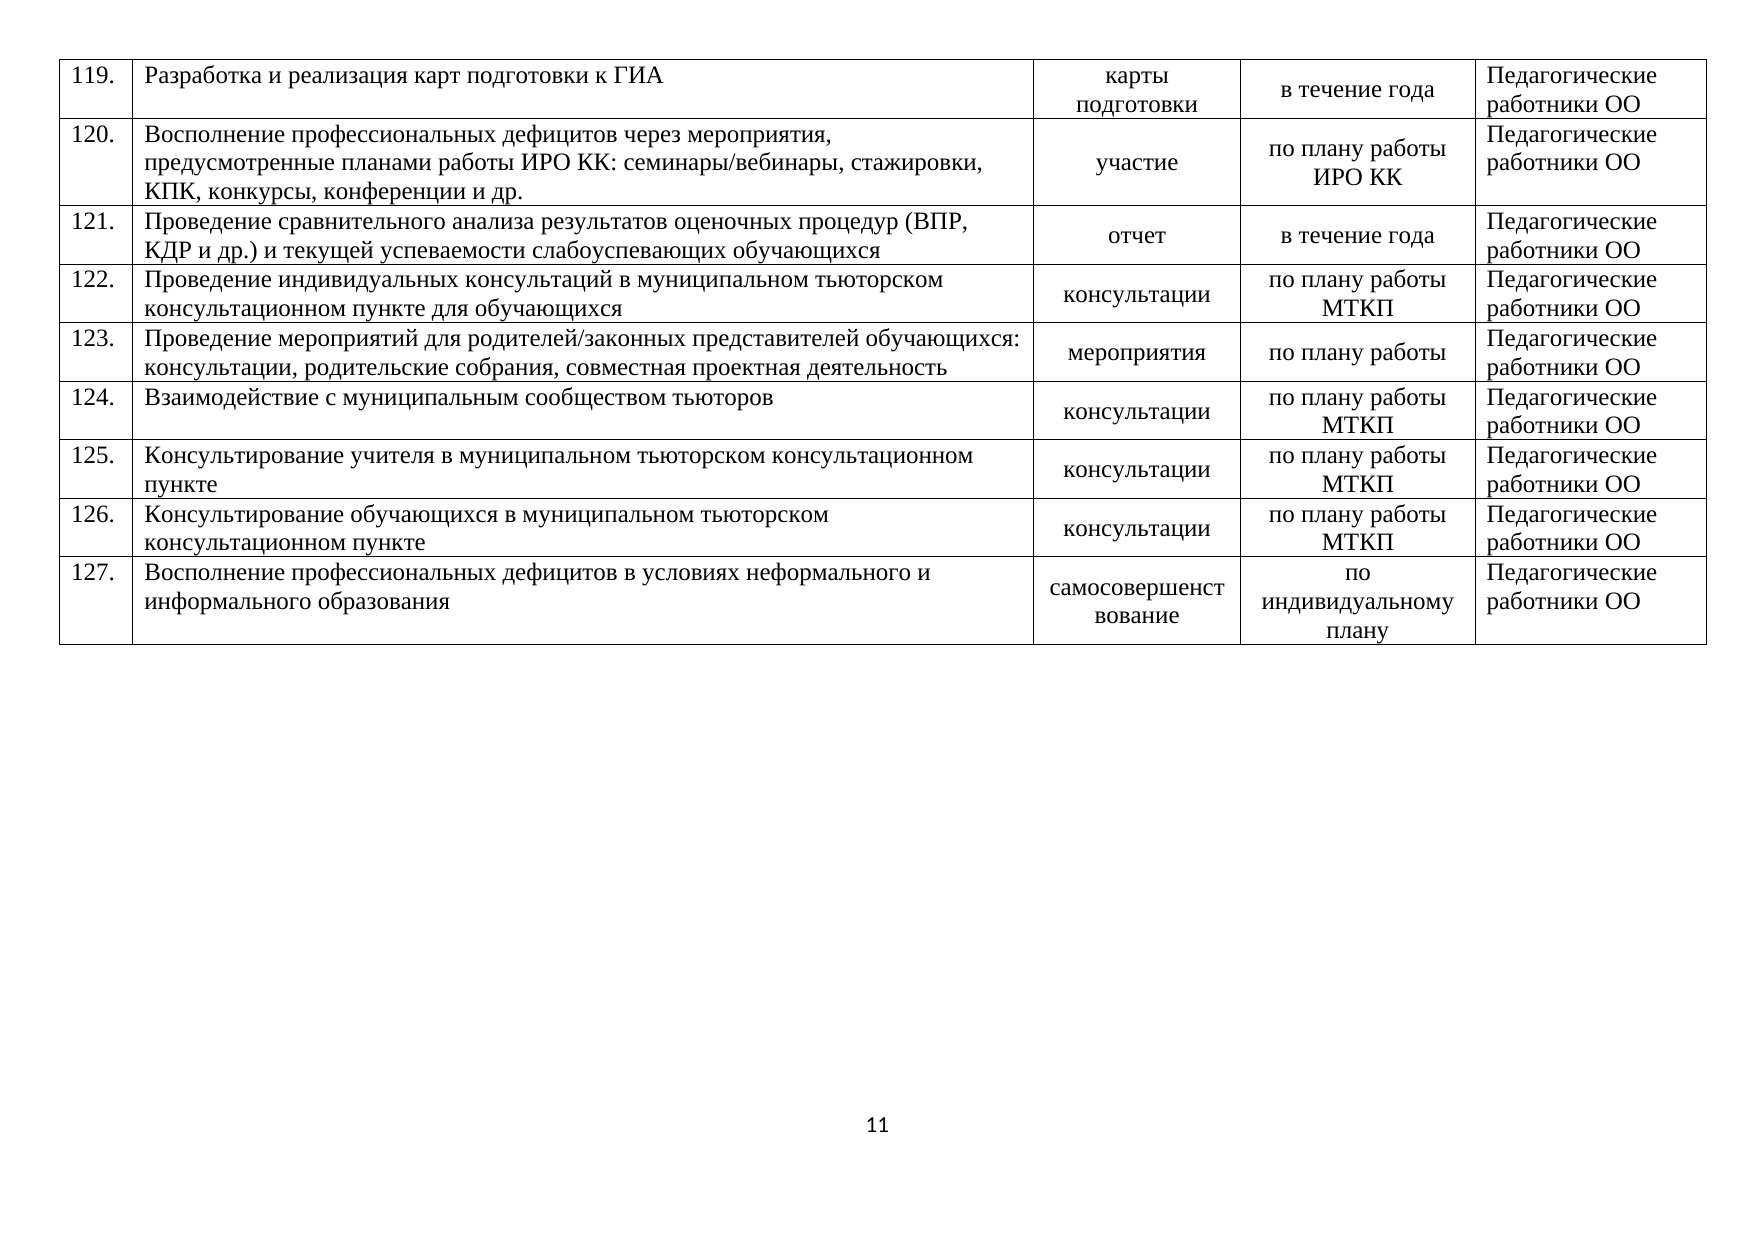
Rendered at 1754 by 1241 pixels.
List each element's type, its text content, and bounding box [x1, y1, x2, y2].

table_cell в течение года [1241, 206, 1475, 263]
table_cell Педагогические работники ОО [1476, 499, 1706, 556]
table_cell консультации [1034, 265, 1240, 322]
table_cell Проведение сравнительного анализа результатов оценочных процедур (ВПР, КДР и др.) и текущей успеваемости слабоуспевающих обучающихся [133, 206, 1033, 263]
table_cell Педагогические работники ОО [1476, 440, 1706, 498]
table_cell [60, 119, 132, 205]
table_cell Проведение индивидуальных консультаций в муниципальном тьюторском консультационном пункте для обучающихся [133, 265, 1033, 322]
table_cell [60, 60, 132, 118]
table_cell Проведение мероприятий для родителей/законных представителей обучающихся: консультации, родительские собрания, совместная проектная деятельность [133, 323, 1033, 381]
table_cell по плану работы МТКП [1241, 265, 1475, 322]
table_cell мероприятия [1034, 323, 1240, 381]
table_cell Педагогические работники ОО [1476, 206, 1706, 263]
table_cell [60, 382, 132, 439]
table_cell Разработка и реализация карт подготовки к ГИА [133, 60, 1033, 118]
table_cell [60, 499, 132, 556]
table_cell консультации [1034, 382, 1240, 439]
table_cell Консультирование учителя в муниципальном тьюторском консультационном пункте [133, 440, 1033, 498]
table_cell по плану работы МТКП [1241, 499, 1475, 556]
table_cell карты подготовки [1034, 60, 1240, 118]
table_cell Педагогические работники ОО [1476, 323, 1706, 381]
table_cell по плану работы ИРО КК [1241, 119, 1475, 205]
table_cell по плану работы [1241, 323, 1475, 381]
table_cell [60, 265, 132, 322]
table_cell [60, 323, 132, 381]
table_cell Восполнение профессиональных дефицитов в условиях неформального и информального образования [133, 557, 1033, 643]
table_cell по плану работы МТКП [1241, 382, 1475, 439]
table_cell консультации [1034, 499, 1240, 556]
table_cell Взаимодействие с муниципальным сообществом тьюторов [133, 382, 1033, 439]
table_cell консультации [1034, 440, 1240, 498]
table_cell Консультирование обучающихся в муниципальном тьюторском консультационном пункте [133, 499, 1033, 556]
table_cell [60, 440, 132, 498]
table_cell Педагогические работники ОО [1476, 557, 1706, 643]
table_cell [60, 206, 132, 263]
table_cell Восполнение профессиональных дефицитов через мероприятия, предусмотренные планами работы ИРО КК: семинары/вебинары, стажировки, КПК, конкурсы, конференции и др. [133, 119, 1033, 205]
table_cell самосовершенствование [1034, 557, 1240, 643]
table_cell Педагогические работники ОО [1476, 382, 1706, 439]
table_cell участие [1034, 119, 1240, 205]
table_cell [60, 557, 132, 643]
table_cell по плану работы МТКП [1241, 440, 1475, 498]
table_cell Педагогические работники ОО [1476, 119, 1706, 205]
table_cell Педагогические работники ОО [1476, 60, 1706, 118]
table_cell Педагогические работники ОО [1476, 265, 1706, 322]
table_cell отчет [1034, 206, 1240, 263]
table_cell по индивидуальному плану [1241, 557, 1475, 643]
table_cell в течение года [1241, 60, 1475, 118]
